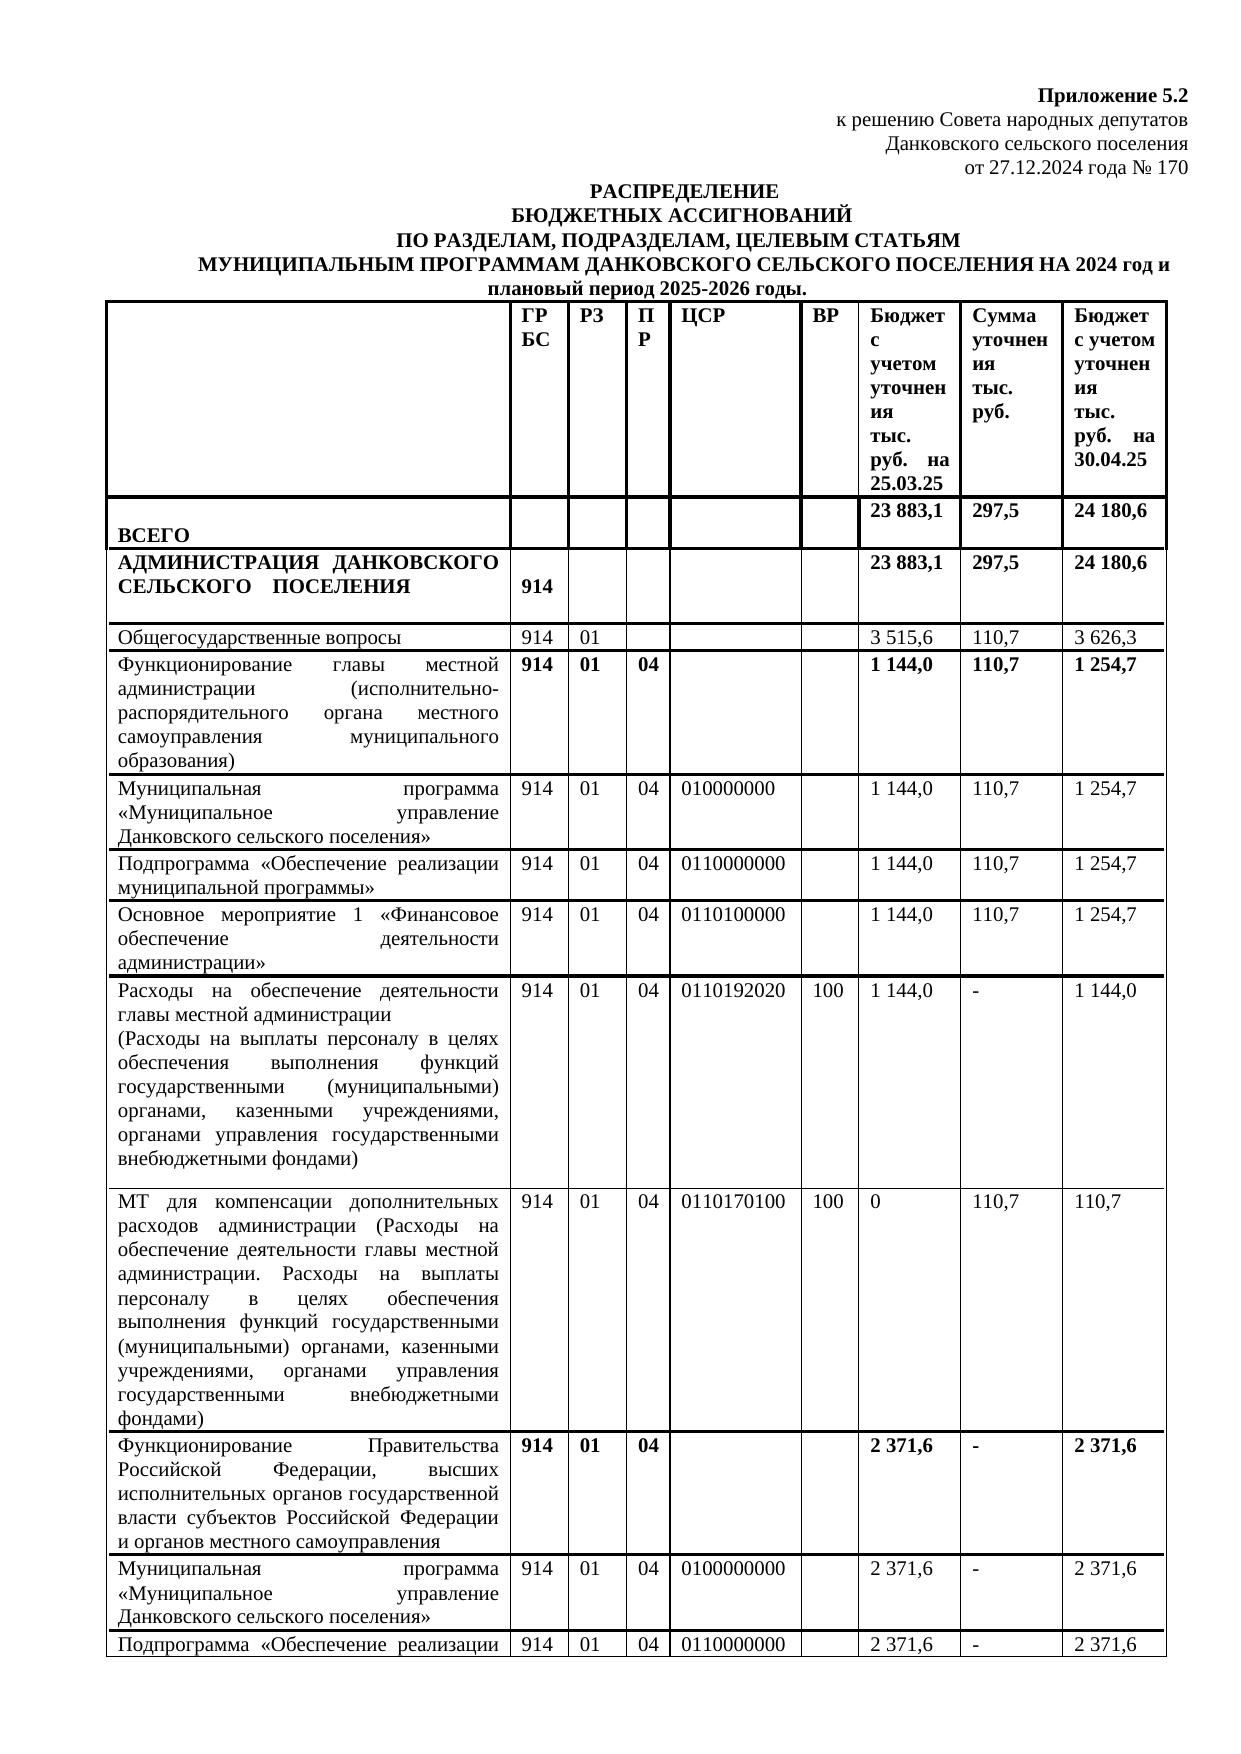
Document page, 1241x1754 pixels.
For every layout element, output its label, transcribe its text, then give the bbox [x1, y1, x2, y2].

table_cell [672, 499, 799, 547]
text БЮДЖЕТНЫХ АССИГНОВАНИЙ ПО РАЗДЕЛАМ, ПОДРАЗДЕЛАМ, ЦЕЛЕВЫМ СТАТЬЯМ [106, 203, 1188, 252]
table_cell [512, 499, 567, 547]
table_cell МТ для компенсации дополнительных расходов администрации (Расходы на обеспечение деятельности главы местной администрации. Расходы на выплаты персоналу в целях обеспечения выполнения функций государственными (муниципальными) органами, казенными учреждениями, органами управления государственными внебюджетными фондами) [107, 1188, 510, 1430]
table_cell Функционирование Правительства Российской Федерации, высших исполнительных органов государственной власти субъектов Российской Федерации и органов местного самоуправления [107, 1430, 510, 1553]
table_cell 110,7 [961, 1189, 1062, 1430]
table_cell 04 [627, 652, 669, 772]
table_cell 24 180,6 [1064, 499, 1165, 547]
table_header ВР [803, 303, 858, 495]
text Данковского сельского поселения [106, 131, 1188, 155]
table_cell 23 883,1 [859, 550, 960, 622]
table_cell Подпрограмма «Обеспечение реализации муниципальной программы» [107, 848, 510, 899]
table_cell 0100000000 [671, 1556, 801, 1628]
table_cell Основное мероприятие 1 «Финансовое обеспечение деятельности администрации» [107, 899, 510, 974]
table_cell 01 [569, 625, 626, 649]
table_cell 04 [627, 902, 669, 974]
table_cell [671, 625, 801, 649]
table_cell [802, 625, 858, 649]
table_cell 23 883,1 [861, 499, 959, 547]
table_cell [802, 1556, 858, 1628]
table_cell 01 [569, 1632, 626, 1656]
table_cell 110,7 [961, 902, 1062, 974]
table_cell [569, 550, 626, 622]
table_cell 297,5 [962, 499, 1061, 547]
table_cell 0110170100 [671, 1189, 801, 1430]
table_cell 110,7 [961, 776, 1062, 848]
table_header ЦСР [672, 303, 799, 495]
table_cell 1 144,0 [859, 902, 960, 974]
table_cell 010000000 [671, 776, 801, 848]
table_cell 1 254,7 [1063, 649, 1166, 772]
table_cell 04 [627, 1189, 669, 1430]
table_cell 914 [511, 978, 568, 1188]
table_cell Функционирование главы местной администрации (исполнительно-распорядительного органа местного самоуправления муниципального образования) [107, 649, 510, 772]
table_cell 01 [569, 851, 626, 899]
table_cell 100 [802, 1189, 858, 1430]
table_cell [628, 499, 668, 547]
table_cell 04 [627, 978, 669, 1188]
table_cell Расходы на обеспечение деятельности главы местной администрации (Расходы на выплаты персоналу в целях обеспечения выполнения функций государственными (муниципальными) органами, казенными учреждениями, органами управления государственными внебюджетными фондами) [107, 974, 510, 1188]
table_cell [107, 1629, 510, 1656]
text к решению Совета народных депутатов [106, 107, 1188, 131]
table_cell АДМИНИСТРАЦИЯ ДАНКОВСКОГО СЕЛЬСКОГО ПОСЕЛЕНИЯ [107, 547, 510, 622]
table_cell - [961, 1556, 1062, 1628]
table_cell 04 [627, 1632, 669, 1656]
table_cell 3 626,3 [1063, 622, 1166, 649]
table_cell 0110192020 [671, 978, 801, 1188]
table_cell [671, 1433, 801, 1553]
table_cell [671, 652, 801, 772]
table_cell 1 144,0 [859, 978, 960, 1188]
table_cell [627, 625, 669, 649]
table_cell 01 [569, 1556, 626, 1628]
table_cell - [961, 1632, 1062, 1656]
table_cell 1 254,7 [1063, 848, 1166, 899]
table_cell 110,7 [961, 652, 1062, 772]
table_cell 914 [511, 1189, 568, 1430]
table_cell [802, 550, 858, 622]
table_cell 01 [569, 652, 626, 772]
table_header [108, 303, 509, 495]
table_cell - [961, 978, 1062, 1188]
table_cell 04 [627, 776, 669, 848]
table_cell 100 [802, 978, 858, 1188]
table_cell 01 [569, 1189, 626, 1430]
table_cell 914 [511, 652, 568, 772]
table_cell 110,7 [961, 851, 1062, 899]
table_cell 04 [627, 1556, 669, 1628]
table_cell 914 [511, 902, 568, 974]
table_cell 1 144,0 [859, 851, 960, 899]
table_cell [802, 851, 858, 899]
table_cell 2 371,6 [1063, 1629, 1166, 1656]
table_cell 0110000000 [671, 851, 801, 899]
table_cell 0110100000 [671, 902, 801, 974]
table_header Бюджет с учетом уточнения тыс. руб. на 25.03.25 [859, 303, 959, 495]
table_cell Муниципальная программа «Муниципальное управление Данковского сельского поселения» [107, 773, 510, 848]
table_cell 110,7 [1063, 1188, 1166, 1430]
table_cell 01 [569, 902, 626, 974]
table_cell 0 [859, 1189, 960, 1430]
table_cell 2 371,6 [1063, 1553, 1166, 1628]
table_cell 0110000000 [671, 1632, 801, 1656]
table_cell 24 180,6 [1063, 547, 1166, 622]
text от 27.12.2024 года № 170 [106, 155, 1188, 179]
text Приложение 5.2 [106, 83, 1188, 107]
table_cell 3 515,6 [859, 625, 960, 649]
table_cell Муниципальная программа «Муниципальное управление Данковского сельского поселения» [107, 1553, 510, 1628]
table_cell 297,5 [961, 550, 1062, 622]
table_cell 914 [511, 776, 568, 848]
text РАСПРЕДЕЛЕНИЕ [106, 179, 1188, 203]
table_header ГРБС [512, 303, 567, 495]
table_cell [802, 652, 858, 772]
table_cell 01 [569, 1433, 626, 1553]
text МУНИЦИПАЛЬНЫМ ПРОГРАММАМ ДАНКОВСКОГО СЕЛЬСКОГО ПОСЕЛЕНИЯ НА 2024 год и плановый период 2025-2026 годы. [106, 252, 1188, 300]
table_cell [803, 499, 857, 547]
table_cell 1 254,7 [1063, 899, 1166, 974]
table_cell [627, 550, 669, 622]
table_cell 2 371,6 [1063, 1430, 1166, 1553]
table_header РЗ [570, 303, 625, 495]
table_cell 914 [511, 1632, 568, 1656]
table_cell 01 [569, 776, 626, 848]
table_cell 2 371,6 [859, 1433, 960, 1553]
table_header ПР [628, 303, 668, 495]
table_cell [802, 1433, 858, 1553]
table_cell Общегосударственные вопросы [107, 622, 510, 649]
table_cell 1 254,7 [1063, 773, 1166, 848]
table_header Сумма уточнения тыс. руб. [962, 303, 1061, 495]
table_cell 914 [511, 851, 568, 899]
table_cell [671, 550, 801, 622]
table_cell 1 144,0 [859, 776, 960, 848]
table_cell - [961, 1433, 1062, 1553]
table_cell [802, 776, 858, 848]
table_header Бюджет с учетом уточнения тыс. руб. на 30.04.25 [1064, 303, 1165, 495]
table_cell 04 [627, 1433, 669, 1553]
table_cell [802, 902, 858, 974]
table_cell 914 [511, 550, 568, 622]
table_cell 914 [511, 1433, 568, 1553]
table_cell 2 371,6 [859, 1556, 960, 1628]
table_cell 914 [511, 1556, 568, 1628]
table_cell [570, 499, 625, 547]
table_cell 01 [569, 978, 626, 1188]
table_cell ВСЕГО [108, 499, 509, 547]
table_cell [802, 1632, 858, 1656]
table_cell 2 371,6 [859, 1632, 960, 1656]
table_cell 914 [511, 625, 568, 649]
table_cell 110,7 [961, 625, 1062, 649]
table_cell 04 [627, 851, 669, 899]
table_cell 1 144,0 [1063, 974, 1166, 1188]
table_cell 1 144,0 [859, 652, 960, 772]
